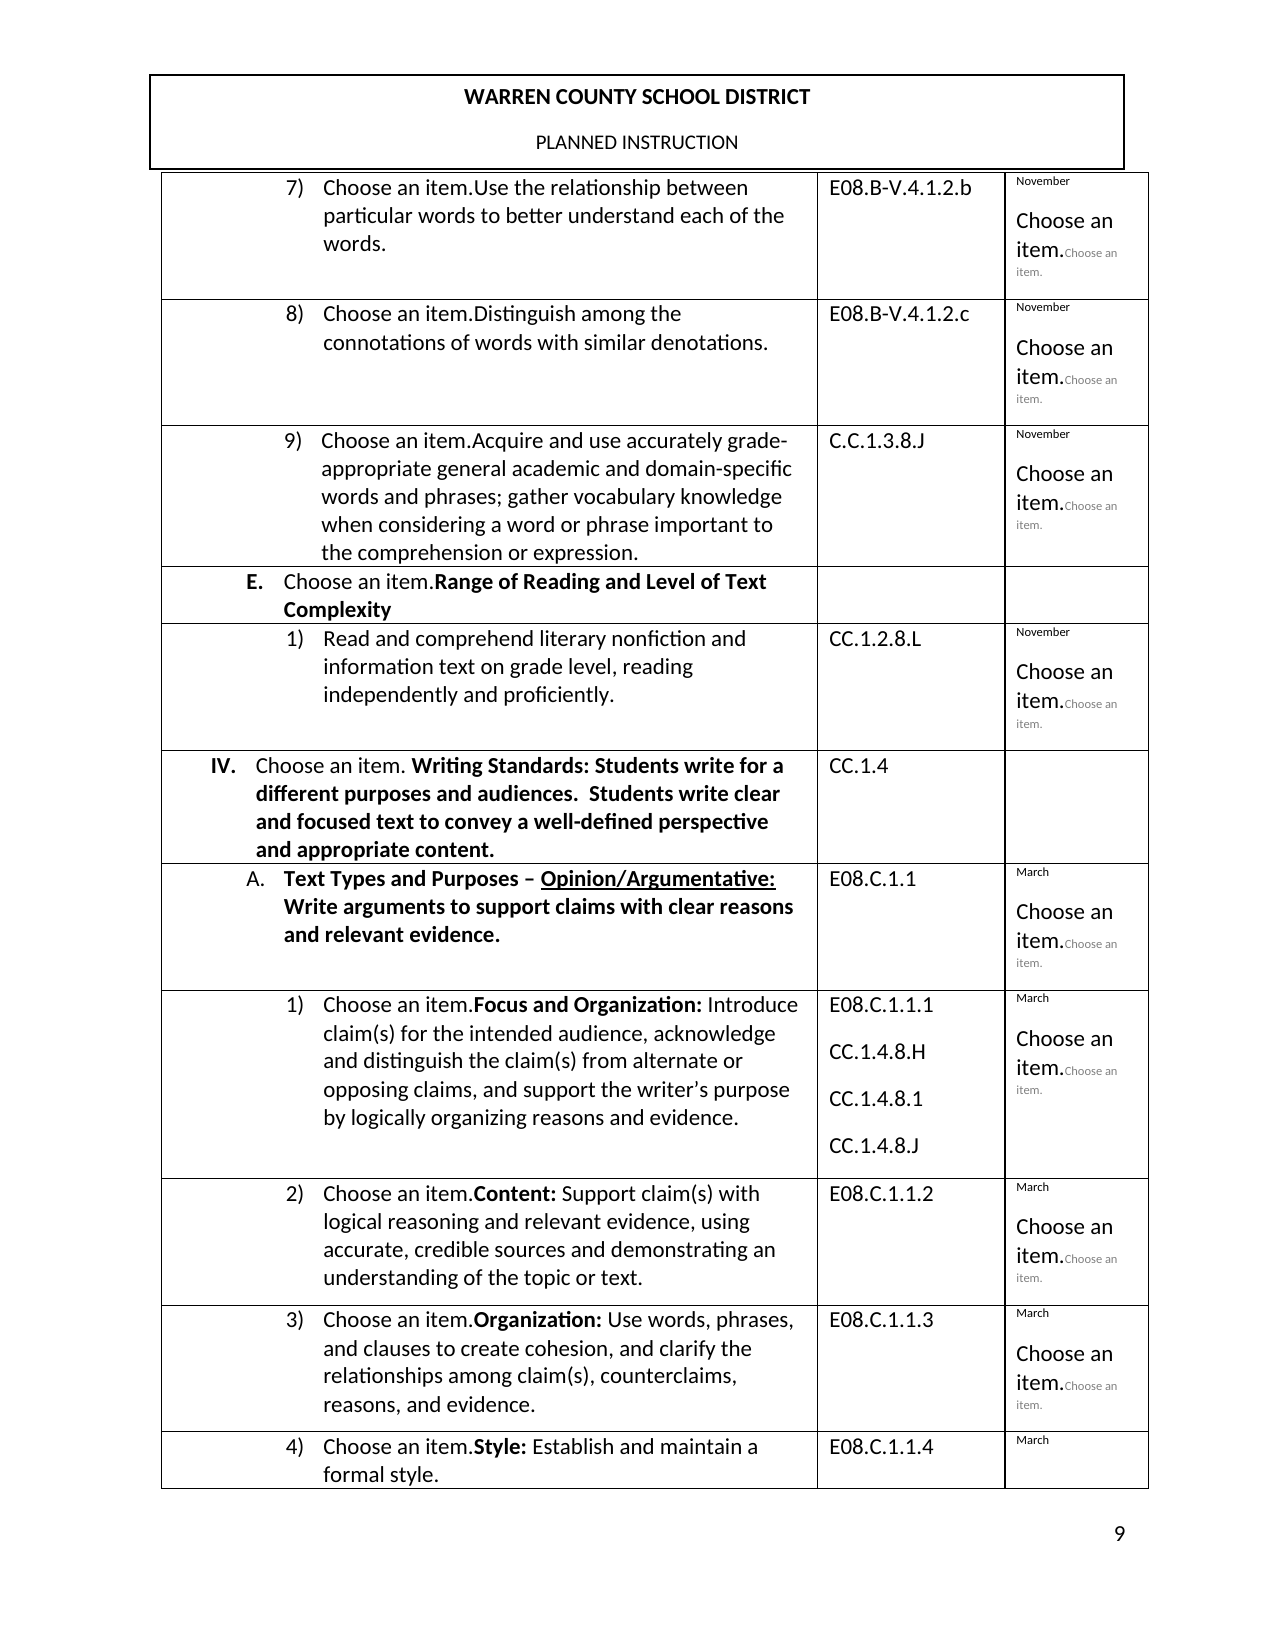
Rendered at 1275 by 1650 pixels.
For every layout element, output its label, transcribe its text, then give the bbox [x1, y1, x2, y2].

table_cell E08.C.1.1 [818, 864, 1004, 989]
table_cell [1006, 1432, 1148, 1488]
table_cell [162, 1432, 817, 1488]
table_cell E08.B-V.4.1.2.b [818, 173, 1004, 298]
table_cell Content: Support claim(s) with logical reasoning and relevant evidence, using accurate, credible sources and demonstrating an understanding of the topic or text. [162, 1179, 817, 1304]
table_cell E08.C.1.1.3 [818, 1306, 1004, 1431]
table_cell C.C.1.3.8.J [818, 426, 1004, 566]
table_cell Writing Standards: Students write for a different purposes and audiences. Students write clear and focused text to convey a well-defined perspective and appropriate content. [162, 751, 817, 863]
table_cell E08.C.1.1.4 [818, 1432, 1004, 1488]
table_cell CC.1.4 [818, 751, 1004, 863]
table_cell [1006, 751, 1148, 863]
table_cell E08.C.1.1.2 [818, 1179, 1004, 1304]
table_cell [1006, 624, 1148, 750]
table_cell CC.1.2.8.L [818, 624, 1004, 750]
table_cell Read and comprehend literary nonfiction and information text on grade level, reading independently and proficiently. [162, 624, 817, 750]
table_cell [1006, 300, 1148, 425]
table_cell [1006, 1306, 1148, 1431]
table_cell Focus and Organization: Introduce claim(s) for the intended audience, acknowledge and distinguish the claim(s) from alternate or opposing claims, and support the writer’s purpose by logically organizing reasons and evidence. [162, 991, 817, 1178]
table_cell [1006, 1179, 1148, 1304]
table_cell Organization: Use words, phrases, and clauses to create cohesion, and clarify the relationships among claim(s), counterclaims, reasons, and evidence. [162, 1306, 817, 1431]
table_cell E08.B-V.4.1.2.c [818, 300, 1004, 425]
table_cell [1006, 173, 1148, 298]
table_cell Acquire and use accurately grade-appropriate general academic and domain-specific words and phrases; gather vocabulary knowledge when considering a word or phrase important to the comprehension or expression. [162, 426, 817, 566]
table_cell [1006, 426, 1148, 566]
table_cell [1006, 864, 1148, 989]
table_cell Use the relationship between particular words to better understand each of the words. [162, 173, 817, 298]
table_cell E08.C.1.1.1 CC.1.4.8.H CC.1.4.8.1 CC.1.4.8.J [818, 991, 1004, 1178]
table_cell [1006, 567, 1148, 623]
table_cell Text Types and Purposes – Opinion/Argumentative: Write arguments to support claims with clear reasons and relevant evidence. [162, 864, 817, 989]
table_cell Range of Reading and Level of Text Complexity [162, 567, 817, 623]
table_cell [1006, 991, 1148, 1178]
table_cell [818, 567, 1004, 623]
table_cell Distinguish among the connotations of words with similar denotations. [162, 300, 817, 425]
